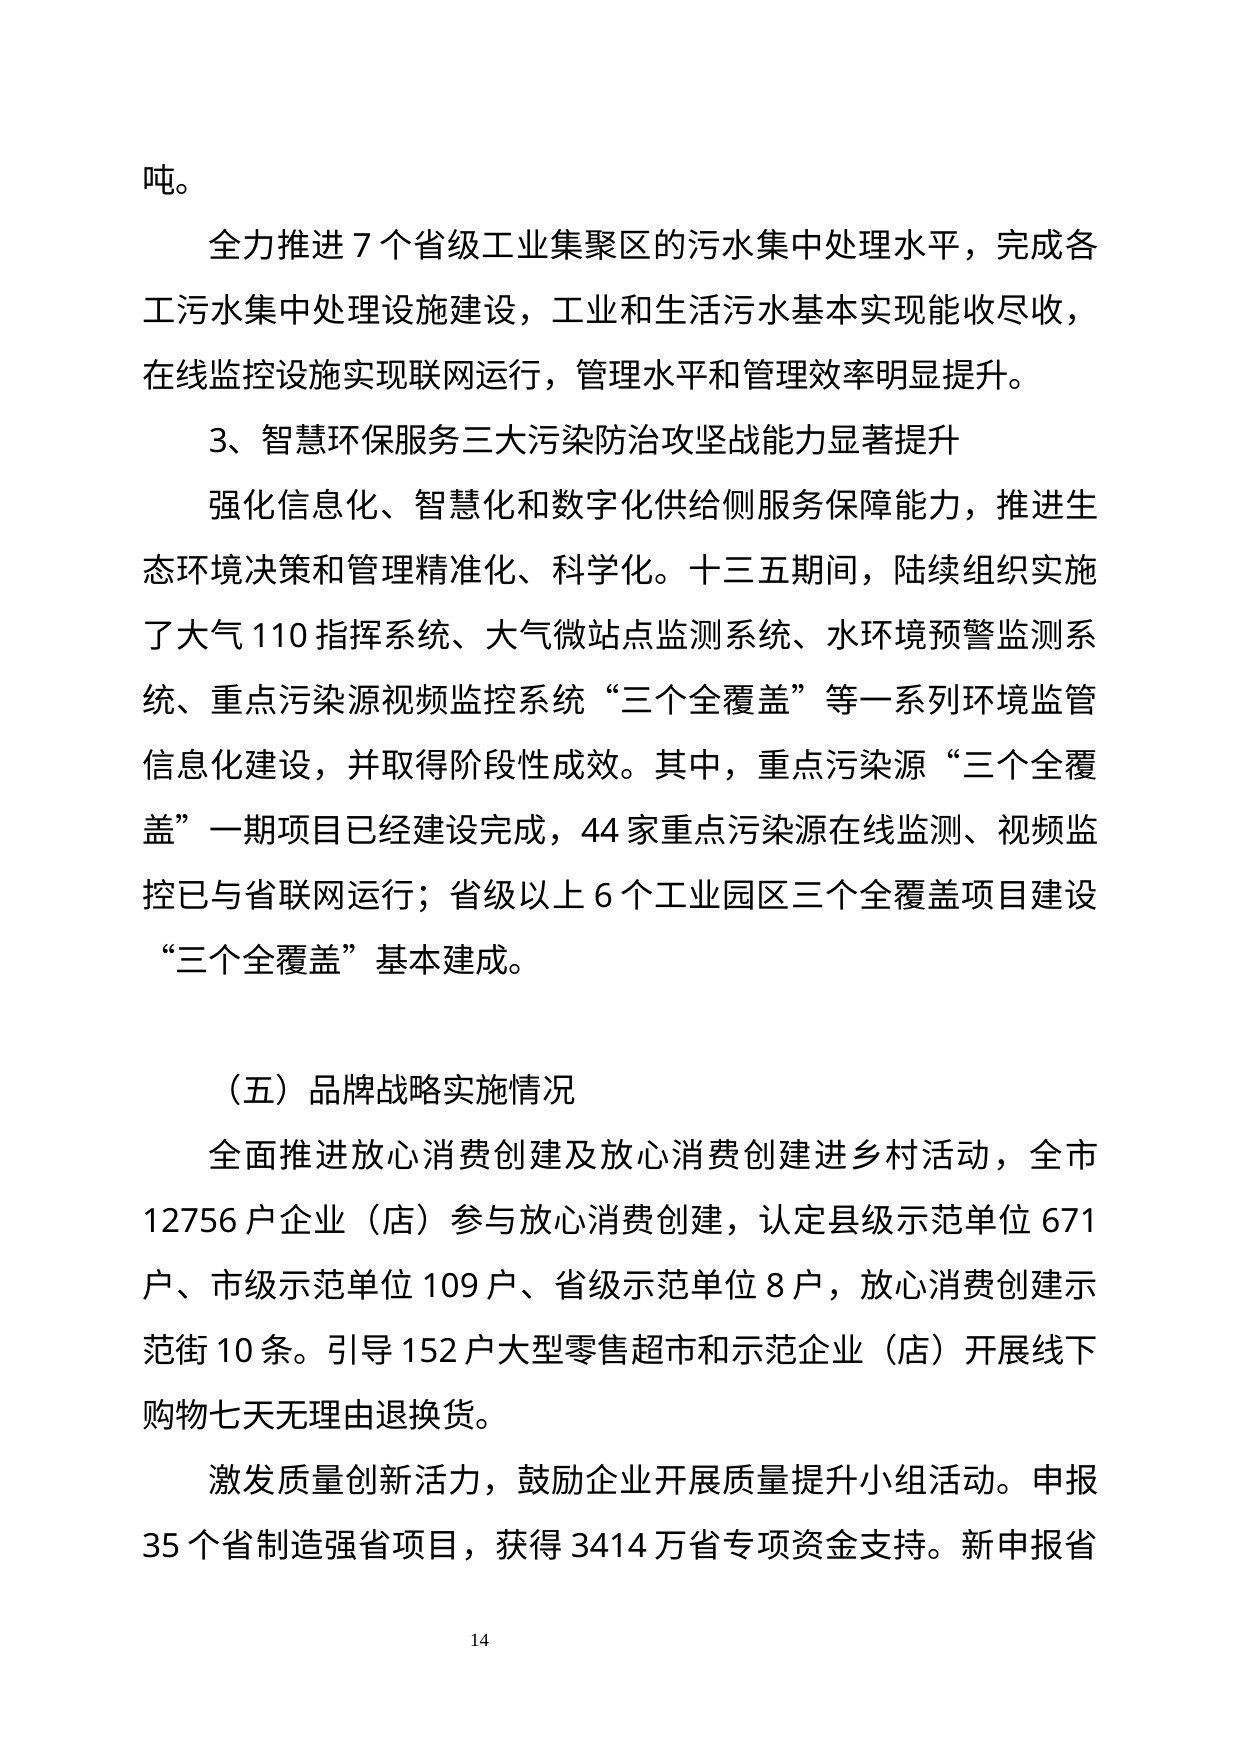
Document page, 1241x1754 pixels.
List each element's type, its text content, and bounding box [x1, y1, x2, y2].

list 强化信息化、智慧化和数字化供给侧服务保障能力，推进生态环境决策和管理精准化、科学化。十三五期间，陆续组织实施了大气110指挥系统、大气微站点监测系统、水环境预警监测系统、重点污染源视频监控系统“三个全覆盖”等一系列环境监管信息化建设，并取得阶段性成效。其中，重点污染源“三个全覆盖”一期项目已经建设完成，44家重点污染源在线监测、视频监控已与省联网运行；省级以上6个工业园区三个全覆盖项目建设 “三个全覆盖”基本建成。 [142, 471, 1098, 991]
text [142, 1446, 1098, 1576]
text 全力推进7个省级工业集聚区的污水集中处理水平，完成各工污水集中处理设施建设，工业和生活污水基本实现能收尽收，在线监控设施实现联网运行，管理水平和管理效率明显提升。 [142, 211, 1098, 406]
list 品牌战略实施情况 [142, 1056, 1098, 1121]
text 全面推进放心消费创建及放心消费创建进乡村活动，全市12756户企业（店）参与放心消费创建，认定县级示范单位671户、市级示范单位109户、省级示范单位8户，放心消费创建示范街10条。引导152户大型零售超市和示范企业（店）开展线下购物七天无理由退换货。 [142, 1121, 1098, 1446]
list 3、智慧环保服务三大污染防治攻坚战能力显著提升 [142, 406, 1098, 471]
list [142, 146, 1098, 211]
